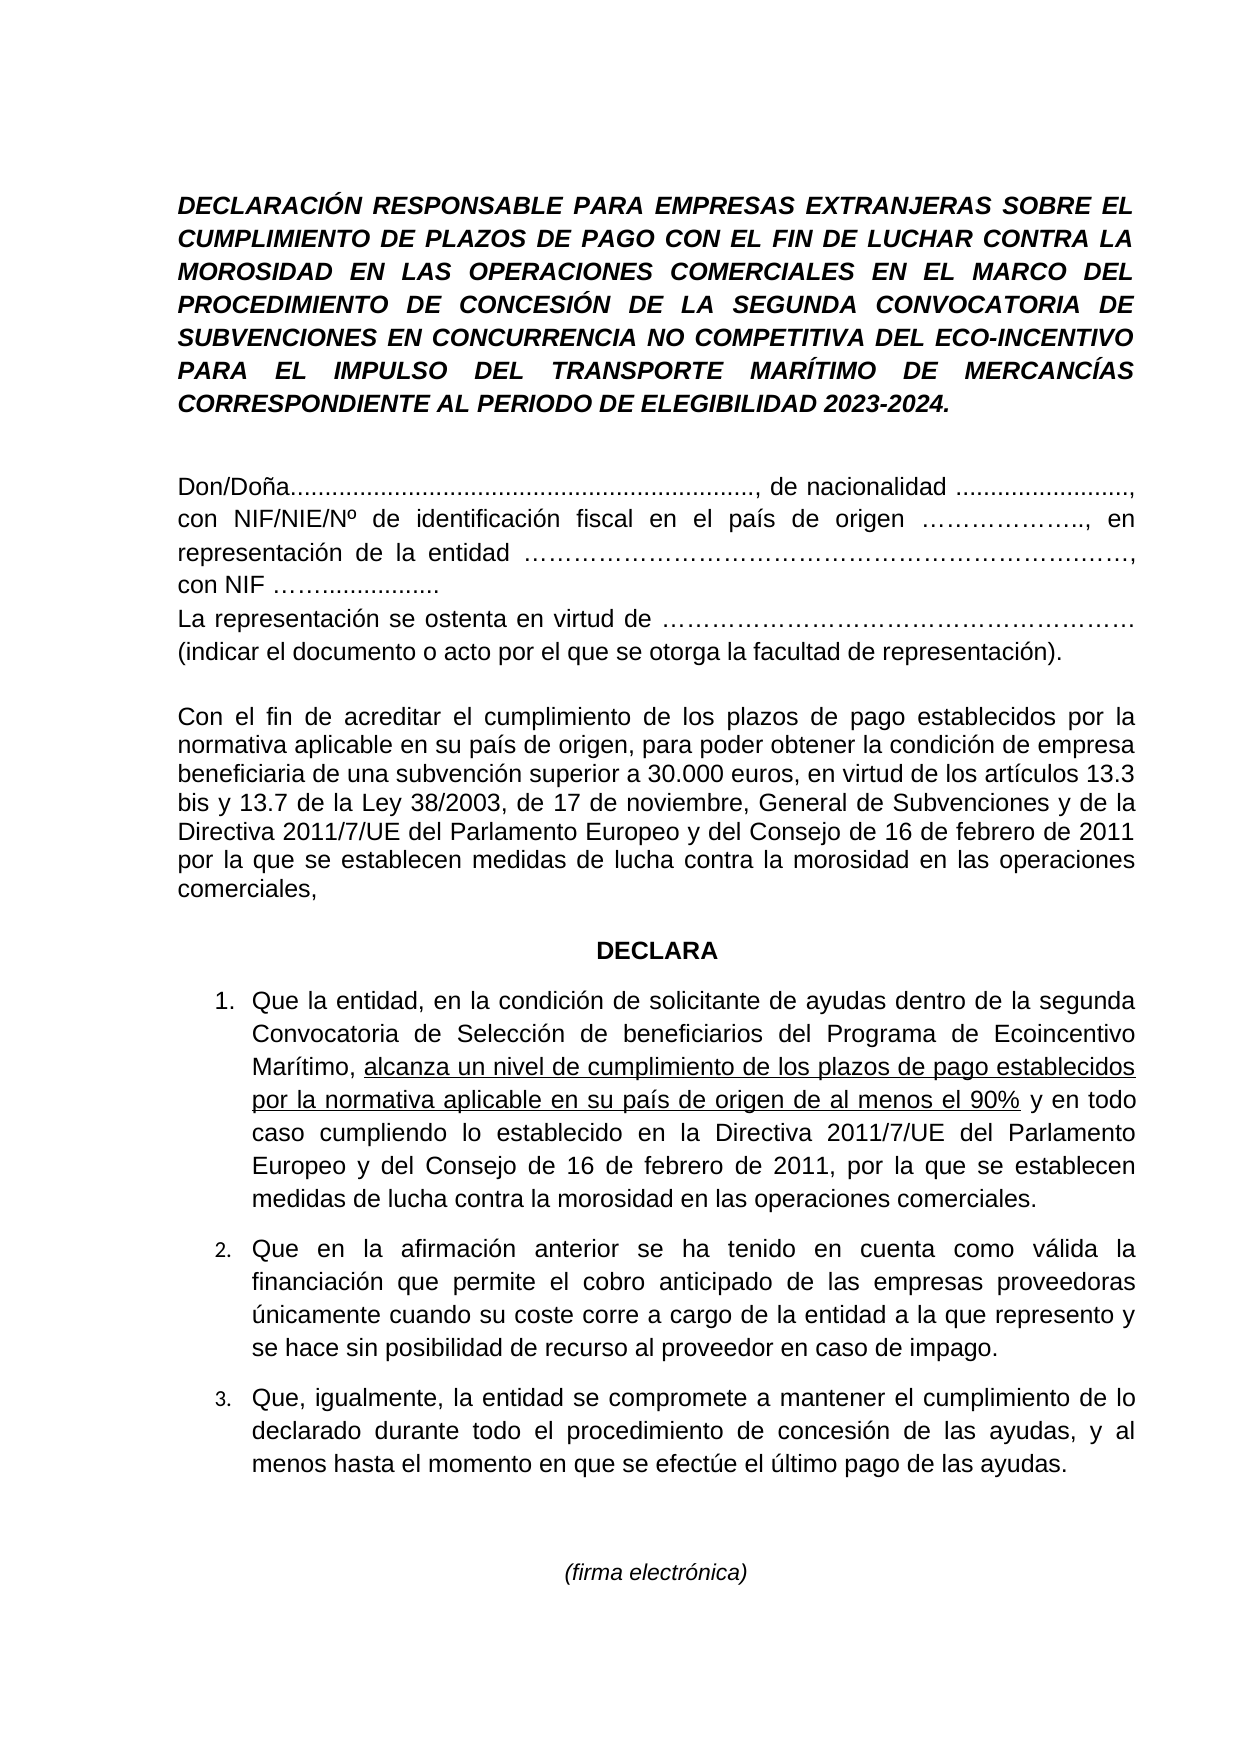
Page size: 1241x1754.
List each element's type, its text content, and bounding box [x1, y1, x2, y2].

text (firma electrónica) [177, 1559, 1137, 1586]
text DECLARACIÓN RESPONSABLE PARA EMPRESAS EXTRANJERAS SOBRE EL CUMPLIMIENTO DE PLAZOS DE PAGO CON EL FIN DE LUCHAR CONTRA LA MOROSIDAD EN LAS OPERACIONES COMERCIALES EN EL MARCO DEL PROCEDIMIENTO DE CONCESIÓN DE LA SEGUNDA CONVOCATORIA DE SUBVENCIONES EN CONCURRENCIA NO COMPETITIVA DEL ECO-INCENTIVO PARA EL IMPULSO DEL TRANSPORTE MARÍTIMO DE MERCANCÍAS CORRESPONDIENTE AL PERIODO DE ELEGIBILIDAD 2023-2024. [177, 191, 1137, 417]
text Don/Doña..................................................................., de nacionalidad ........................., con NIF/NIE/Nº de identificación fiscal en el país de origen ……………….., en representación de la entidad ………………………………………………………….……, con NIF ……................. [177, 471, 1137, 599]
text La representación se ostenta en virtud de ………………………………………………… (indicar el documento o acto por el que se otorga la facultad de representación). [177, 603, 1137, 665]
text Con el fin de acreditar el cumplimiento de los plazos de pago establecidos por la normativa aplicable en su país de origen, para poder obtener la condición de empresa beneficiaria de una subvención superior a 30.000 euros, en virtud de los artículos 13.3 bis y 13.7 de la Ley 38/2003, de 17 de noviembre, General de Subvenciones y de la Directiva 2011/7/UE del Parlamento Europeo y del Consejo de 16 de febrero de 2011 por la que se establecen medidas de lucha contra la morosidad en las operaciones comerciales, [177, 702, 1137, 903]
list Que, igualmente, la entidad se compromete a mantener el cumplimiento de lo declarado durante todo el procedimiento de concesión de las ayudas, y al menos hasta el momento en que se efectúe el último pago de las ayudas. [214, 1383, 1137, 1478]
list Que en la afirmación anterior se ha tenido en cuenta como válida la financiación que permite el cobro anticipado de las empresas proveedoras únicamente cuando su coste corre a cargo de la entidad a la que represento y se hace sin posibilidad de recurso al proveedor en caso de impago. [214, 1233, 1137, 1362]
list Que la entidad, en la condición de solicitante de ayudas dentro de la segunda Convocatoria de Selección de beneficiarios del Programa de Ecoincentivo Marítimo, alcanza un nivel de cumplimiento de los plazos de pago establecidos por la normativa aplicable en su país de origen de al menos el 90% y en todo caso cumpliendo lo establecido en la Directiva 2011/7/UE del Parlamento Europeo y del Consejo de 16 de febrero de 2011, por la que se establecen medidas de lucha contra la morosidad en las operaciones comerciales. [214, 986, 1137, 1213]
text DECLARA [177, 936, 1137, 965]
